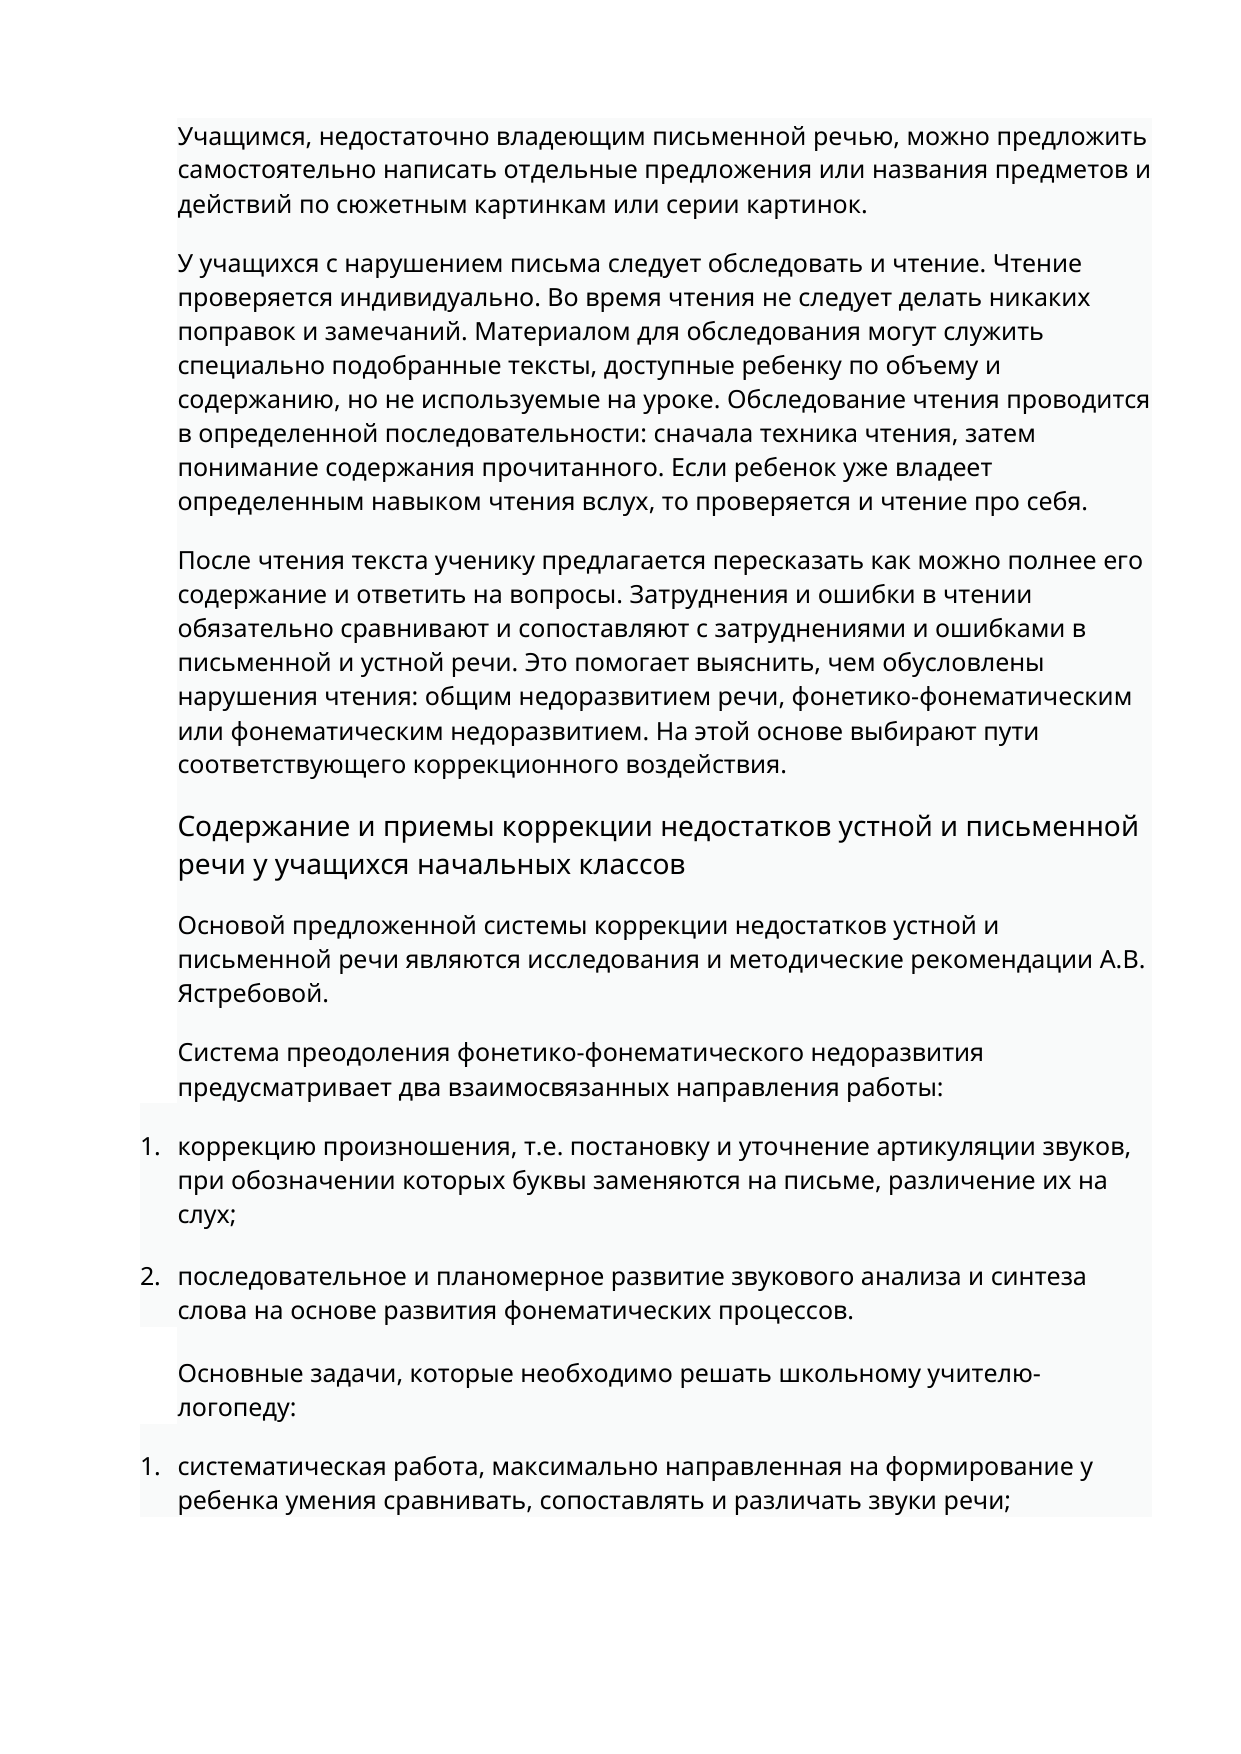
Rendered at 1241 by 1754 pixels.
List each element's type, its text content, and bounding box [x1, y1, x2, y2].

list коррекцию произношения, т.е. постановку и уточнение артикуляции звуков, при обозначении которых буквы заменяются на письме, различение их на слух; [140, 1128, 1152, 1230]
list систематическая работа, максимально направленная на формирование у ребенка умения сравнивать, сопоставлять и различать звуки речи; [140, 1449, 1152, 1517]
text Основой предложенной системы коррекции недостатков устной и письменной речи являются исследования и методические рекомендации А.В. Ястребовой. [177, 908, 1152, 1010]
text Содержание и приемы коррекции недостатков устной и письменной речи у учащихся начальных классов [177, 806, 1152, 883]
text У учащихся с нарушением письма следует обследовать и чтение. Чтение проверяется индивидуально. Во время чтения не следует делать никаких поправок и замечаний. Материалом для обследования могут служить специально подобранные тексты, доступные ребенку по объему и содержанию, но не используемые на уроке. Обследование чтения проводится в определенной последовательности: сначала техника чтения, затем понимание содержания прочитанного. Если ребенок уже владеет определенным навыком чтения вслух, то проверяется и чтение про себя. [177, 245, 1152, 518]
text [177, 118, 1152, 220]
text После чтения текста ученику предлагается пересказать как можно полнее его содержание и ответить на вопросы. Затруднения и ошибки в чтении обязательно сравнивают и сопоставляют с затруднениями и ошибками в письменной и устной речи. Это помогает выяснить, чем обусловлены нарушения чтения: общим недоразвитием речи, фонетико-фонематическим или фонематическим недоразвитием. На этой основе выбирают пути соответствующего коррекционного воздействия. [177, 543, 1152, 781]
text Система преодоления фонетико-фонематического недоразвития предусматривает два взаимосвязанных направления работы: [177, 1035, 1152, 1103]
list последовательное и планомерное развитие звукового анализа и синтеза слова на основе развития фонематических процессов. [140, 1258, 1152, 1327]
text Основные задачи, которые необходимо решать школьному учителю-логопеду: [177, 1356, 1152, 1424]
